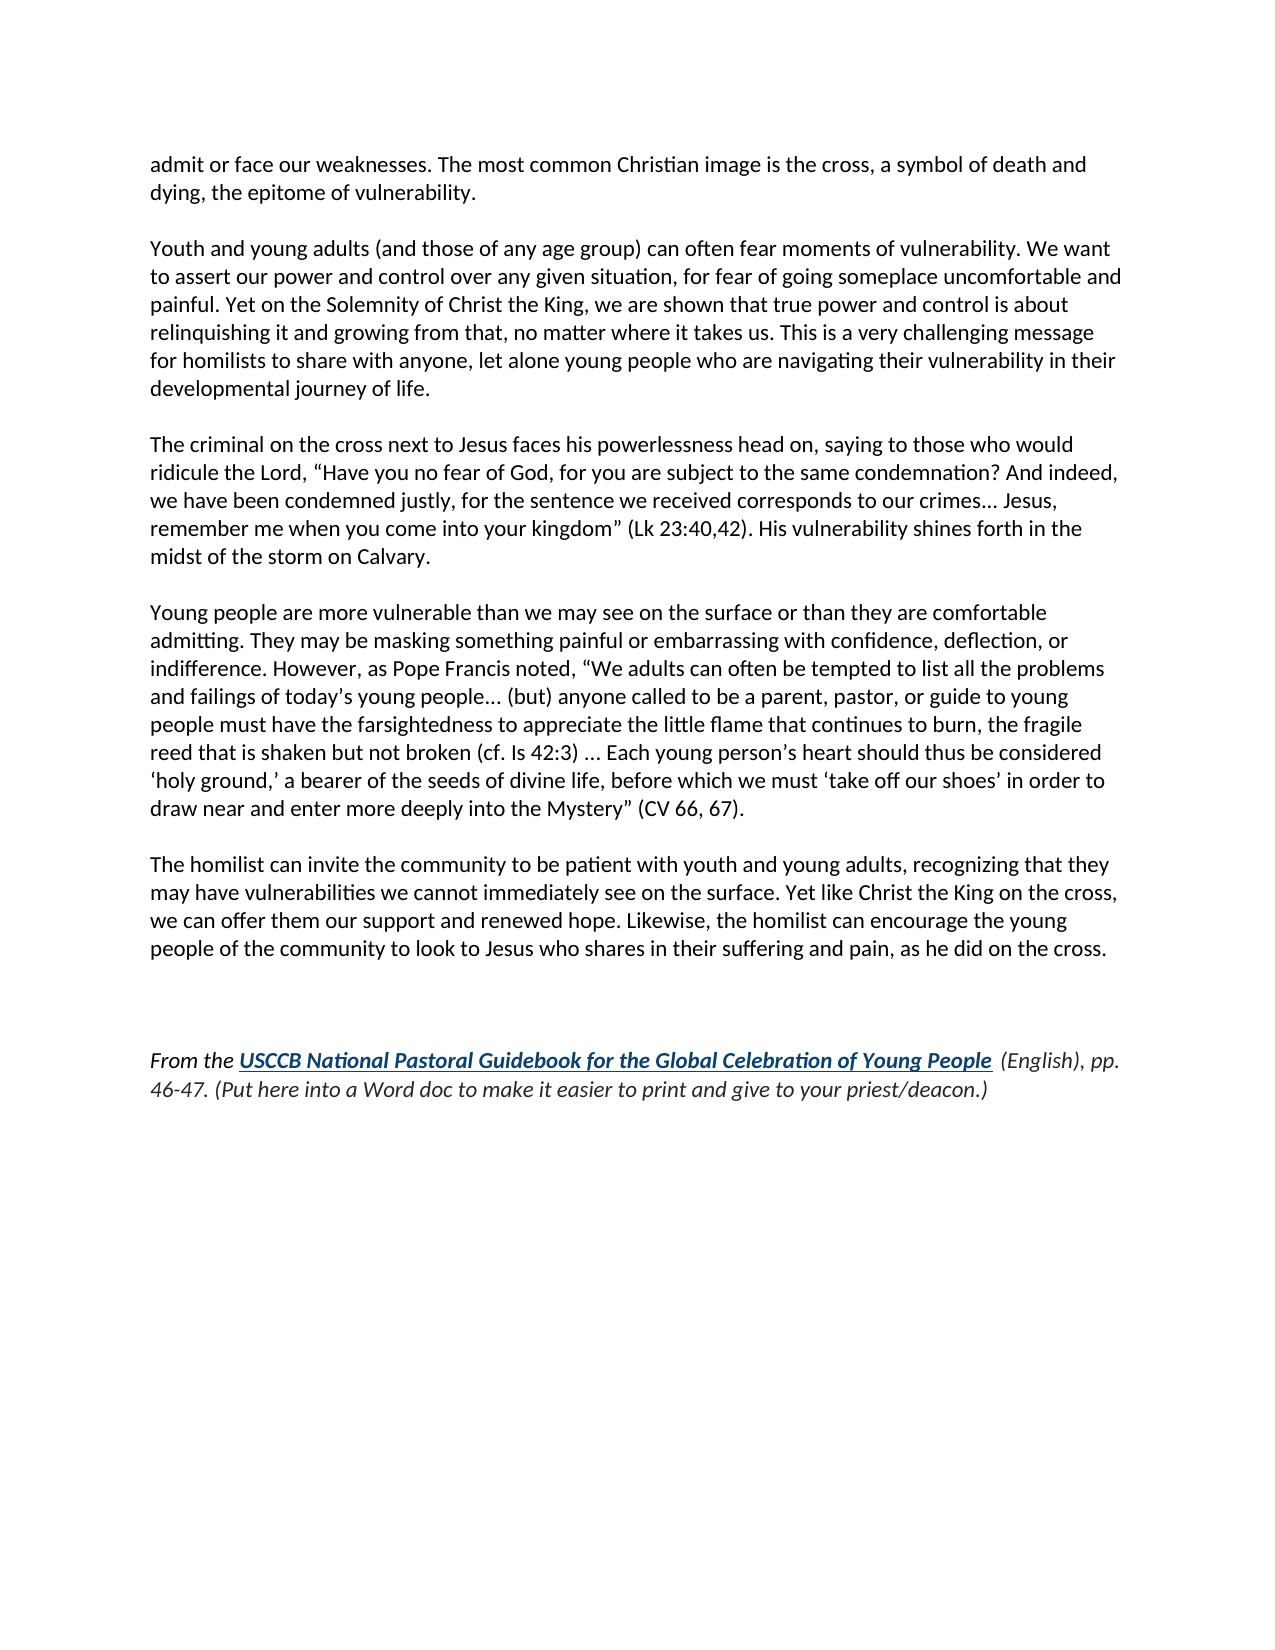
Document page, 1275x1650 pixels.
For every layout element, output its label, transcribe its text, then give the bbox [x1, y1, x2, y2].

text From the USCCB National Pastoral Guidebook for the Global Celebration of Young People (English), pp. 46-47. (Put here into a Word doc to make it easier to print and give to your priest/deacon.) [150, 1047, 1125, 1103]
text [150, 150, 1125, 206]
text The criminal on the cross next to Jesus faces his powerlessness head on, saying to those who would ridicule the Lord, “Have you no fear of God, for you are subject to the same condemnation? And indeed, we have been condemned justly, for the sentence we received corresponds to our crimes... Jesus, remember me when you come into your kingdom” (Lk 23:40,42). His vulnerability shines forth in the midst of the storm on Calvary. [150, 430, 1125, 570]
text The homilist can invite the community to be patient with youth and young adults, recognizing that they may have vulnerabilities we cannot immediately see on the surface. Yet like Christ the King on the cross, we can offer them our support and renewed hope. Likewise, the homilist can encourage the young people of the community to look to Jesus who shares in their suffering and pain, as he did on the cross. [150, 851, 1125, 963]
text Young people are more vulnerable than we may see on the surface or than they are comfortable admitting. They may be masking something painful or embarrassing with confidence, deflection, or indifference. However, as Pope Francis noted, “We adults can often be tempted to list all the problems and failings of today’s young people... (but) anyone called to be a parent, pastor, or guide to young people must have the farsightedness to appreciate the little flame that continues to burn, the fragile reed that is shaken but not broken (cf. Is 42:3) ... Each young person’s heart should thus be considered ‘holy ground,’ a bearer of the seeds of divine life, before which we must ‘take off our shoes’ in order to draw near and enter more deeply into the Mystery” (CV 66, 67). [150, 598, 1125, 822]
text Youth and young adults (and those of any age group) can often fear moments of vulnerability. We want to assert our power and control over any given situation, for fear of going someplace uncomfortable and painful. Yet on the Solemnity of Christ the King, we are shown that true power and control is about relinquishing it and growing from that, no matter where it takes us. This is a very challenging message for homilists to share with anyone, let alone young people who are navigating their vulnerability in their developmental journey of life. [150, 234, 1125, 402]
